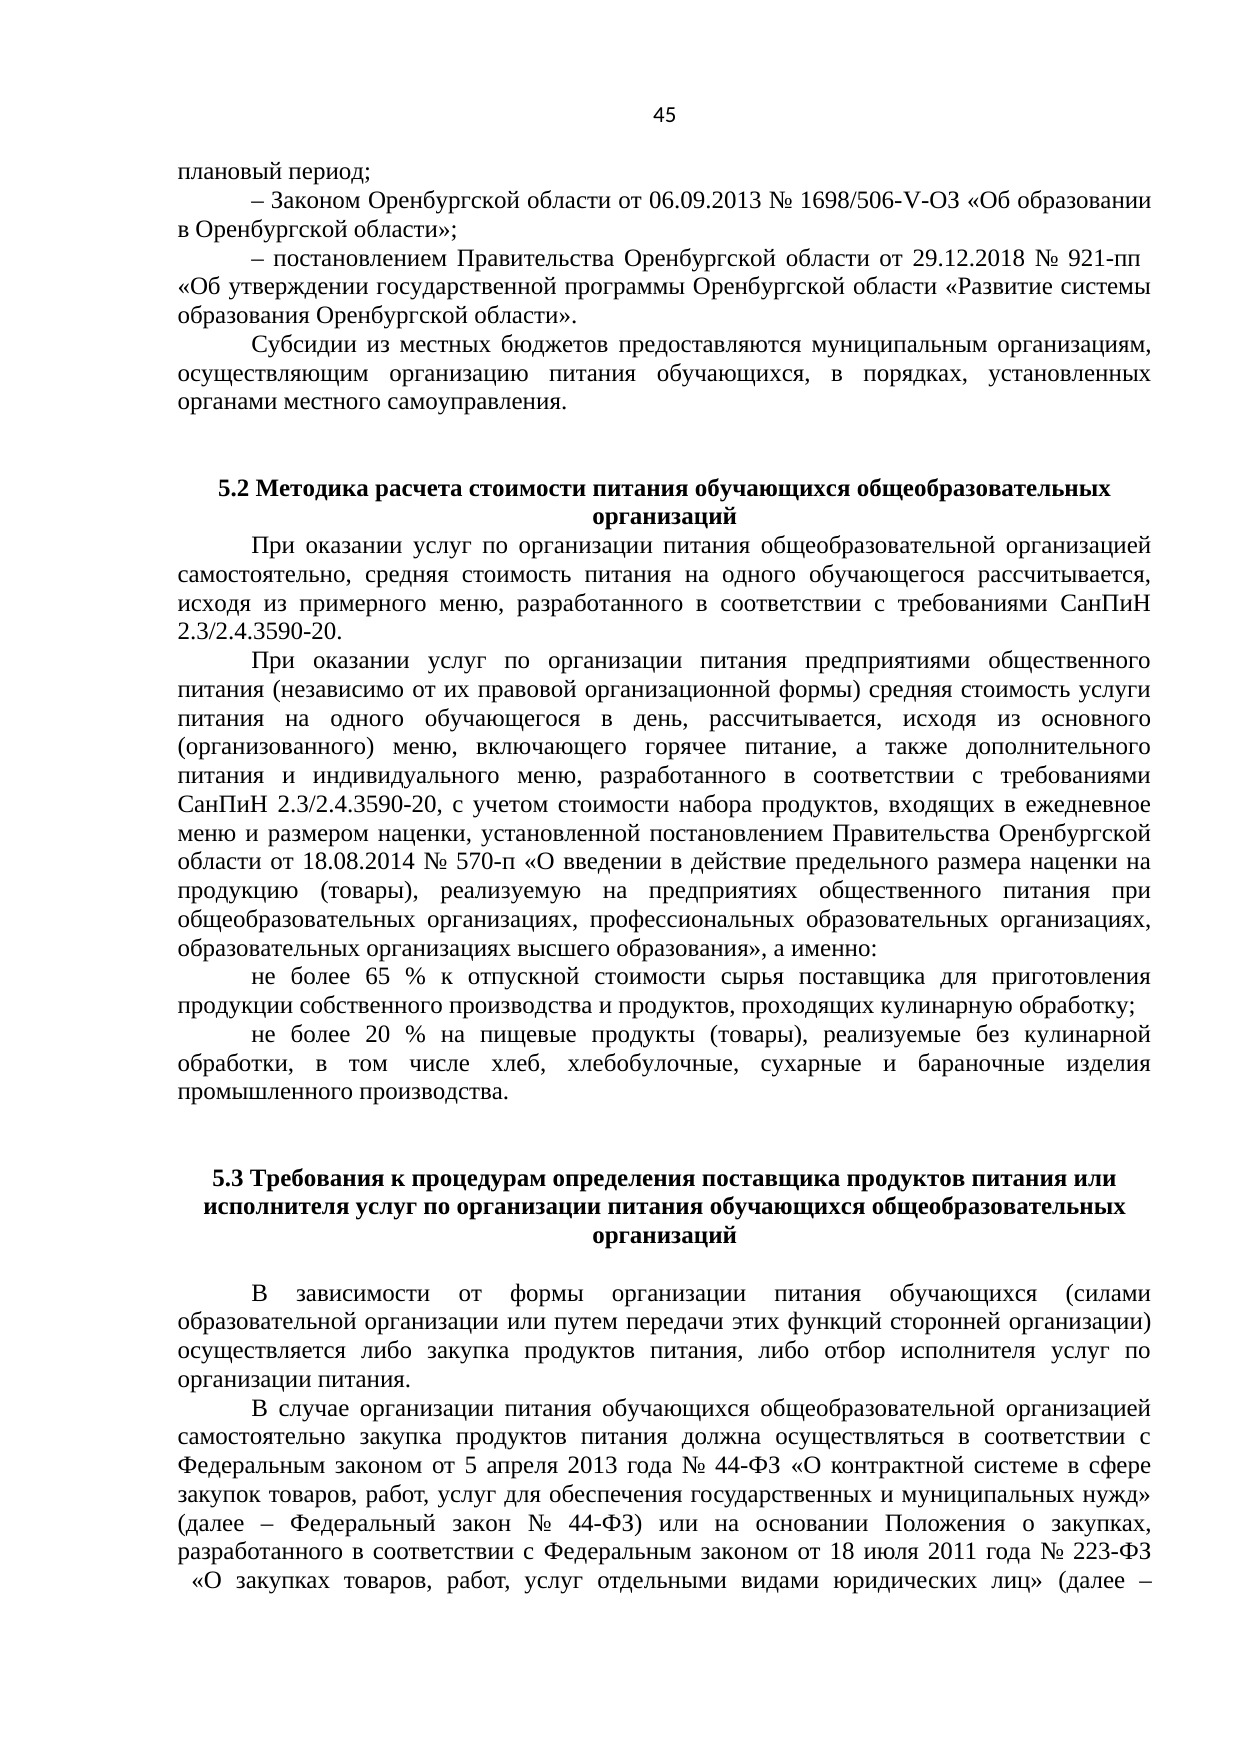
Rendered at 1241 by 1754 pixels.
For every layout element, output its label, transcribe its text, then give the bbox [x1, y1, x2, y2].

text не более 65 % к отпускной стоимости сырья поставщика для приготовления продукции собственного производства и продуктов, проходящих кулинарную обработку; [177, 961, 1152, 1019]
text При оказании услуг по организации питания предприятиями общественного питания (независимо от их правовой организационной формы) средняя стоимость услуги питания на одного обучающегося в день, рассчитывается, исходя из основного (организованного) меню, включающего горячее питание, а также дополнительного питания и индивидуального меню, разработанного в соответствии с требованиями СанПиН 2.3/2.4.3590-20, с учетом стоимости набора продуктов, входящих в ежедневное меню и размером наценки, установленной постановлением Правительства Оренбургской области от 18.08.2014 № 570-п «О введении в действие предельного размера наценки на продукцию (товары), реализуемую на предприятиях общественного питания при общеобразовательных организациях, профессиональных образовательных организациях, образовательных организациях высшего образования», а именно: [177, 645, 1152, 961]
text не более 20 % на пищевые продукты (товары), реализуемые без кулинарной обработки, в том числе хлеб, хлебобулочные, сухарные и бараночные изделия промышленного производства. [177, 1019, 1152, 1105]
text 5.3 Требования к процедурам определения поставщика продуктов питания или исполнителя услуг по организации питания обучающихся общеобразовательных организаций [177, 1163, 1152, 1249]
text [177, 156, 1152, 185]
text – Законом Оренбургской области от 06.09.2013 № 1698/506-V-ОЗ «Об образовании в Оренбургской области»; [177, 185, 1152, 243]
text При оказании услуг по организации питания общеобразовательной организацией самостоятельно, средняя стоимость питания на одного обучающегося рассчитывается, исходя из примерного меню, разработанного в соответствии с требованиями СанПиН 2.3/2.4.3590-20. [177, 530, 1152, 645]
text 5.2 Методика расчета стоимости питания обучающихся общеобразовательных организаций [177, 473, 1152, 530]
text В зависимости от формы организации питания обучающихся (силами образовательной организации или путем передачи этих функций сторонней организации) осуществляется либо закупка продуктов питания, либо отбор исполнителя услуг по организации питания. [177, 1278, 1152, 1393]
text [177, 1393, 1152, 1594]
text Субсидии из местных бюджетов предоставляются муниципальным организациям, осуществляющим организацию питания обучающихся, в порядках, установленных органами местного самоуправления. [177, 329, 1152, 415]
text – постановлением Правительства Оренбургской области от 29.12.2018 № 921-пп «Об утверждении государственной программы Оренбургской области «Развитие системы образования Оренбургской области». [177, 243, 1152, 329]
